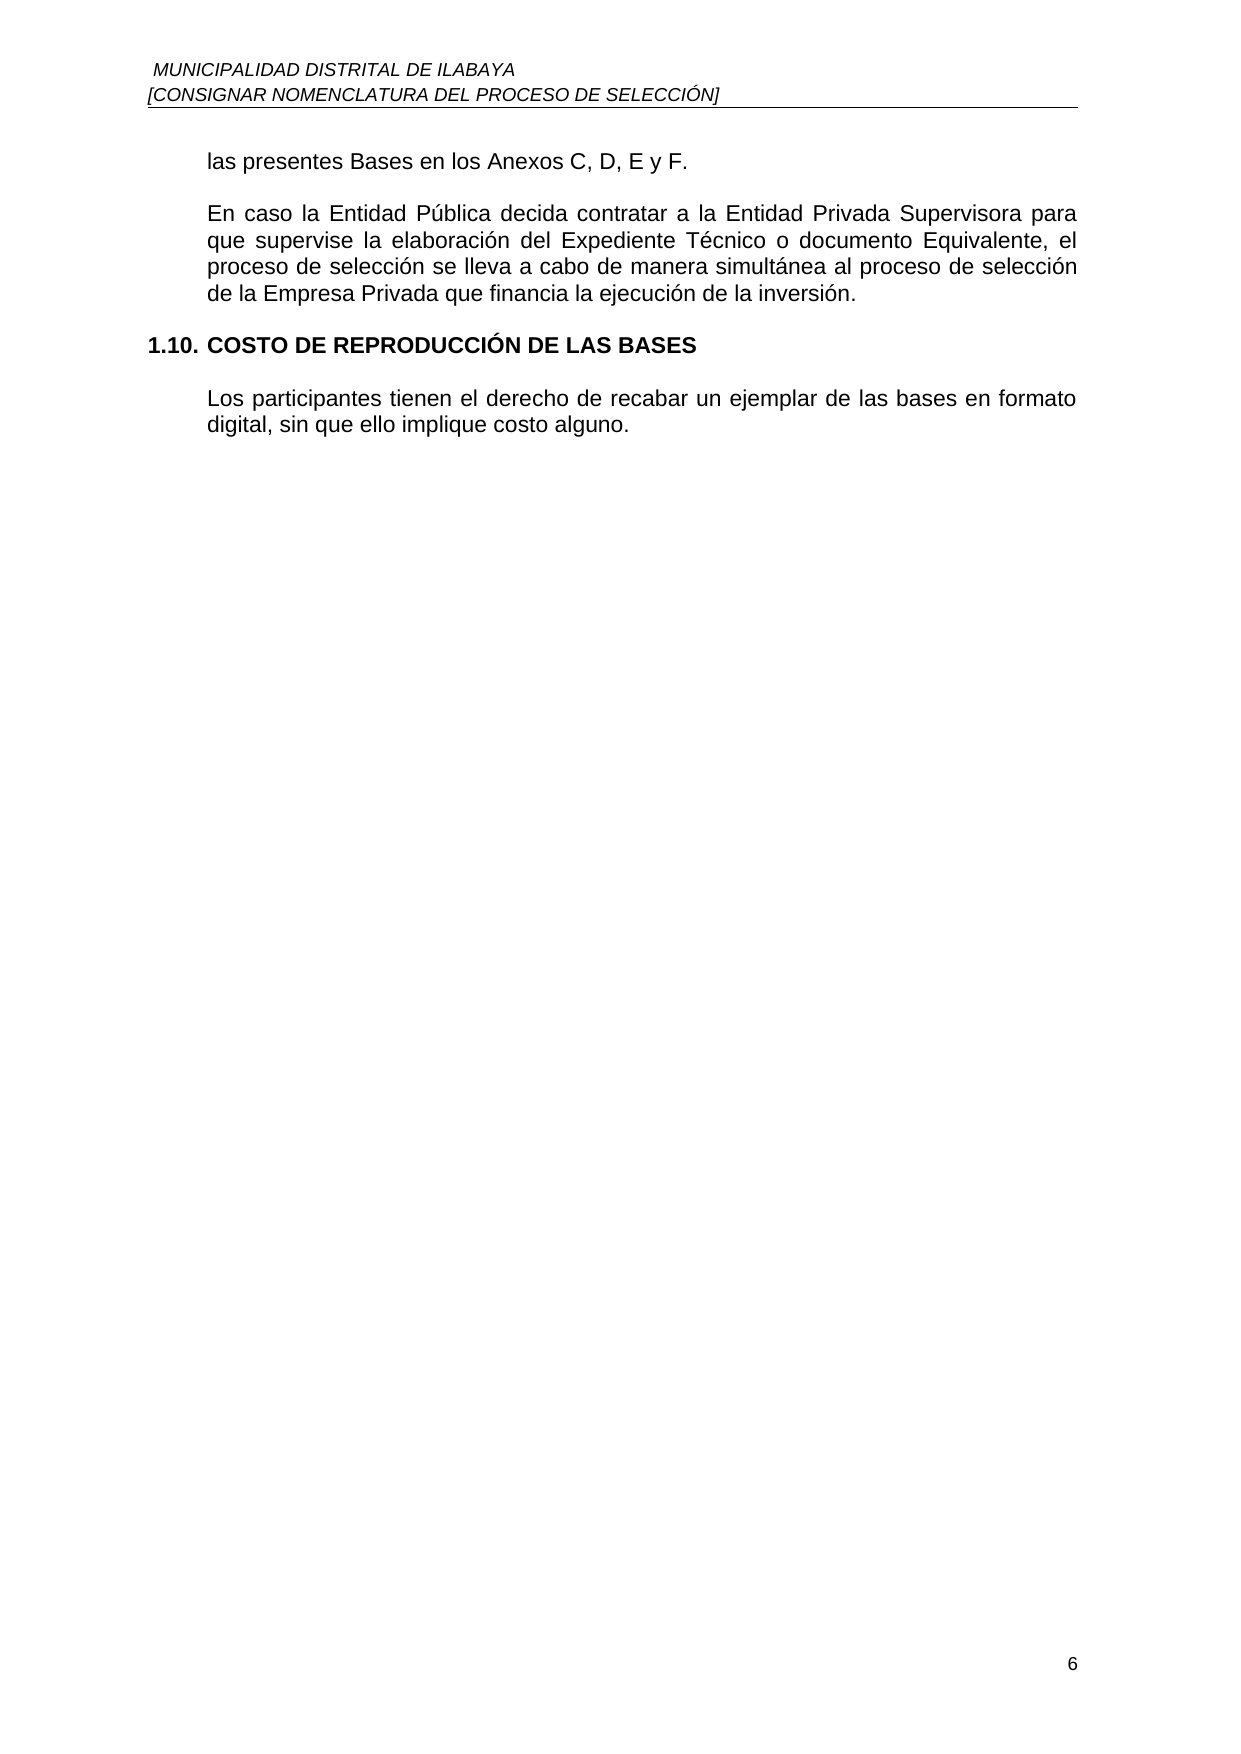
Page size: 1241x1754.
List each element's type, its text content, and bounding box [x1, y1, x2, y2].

text En caso la Entidad Pública decida contratar a la Entidad Privada Supervisora para que supervise la elaboración del Expediente Técnico o documento Equivalente, el proceso de selección se lleva a cabo de manera simultánea al proceso de selección de la Empresa Privada que financia la ejecución de la inversión. [207, 200, 1078, 306]
text Los participantes tienen el derecho de recabar un ejemplar de las bases en formato digital, sin que ello implique costo alguno. [207, 385, 1078, 438]
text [207, 148, 1078, 174]
list COSTO DE REPRODUCCIÓN DE LAS BASES [148, 332, 1078, 358]
